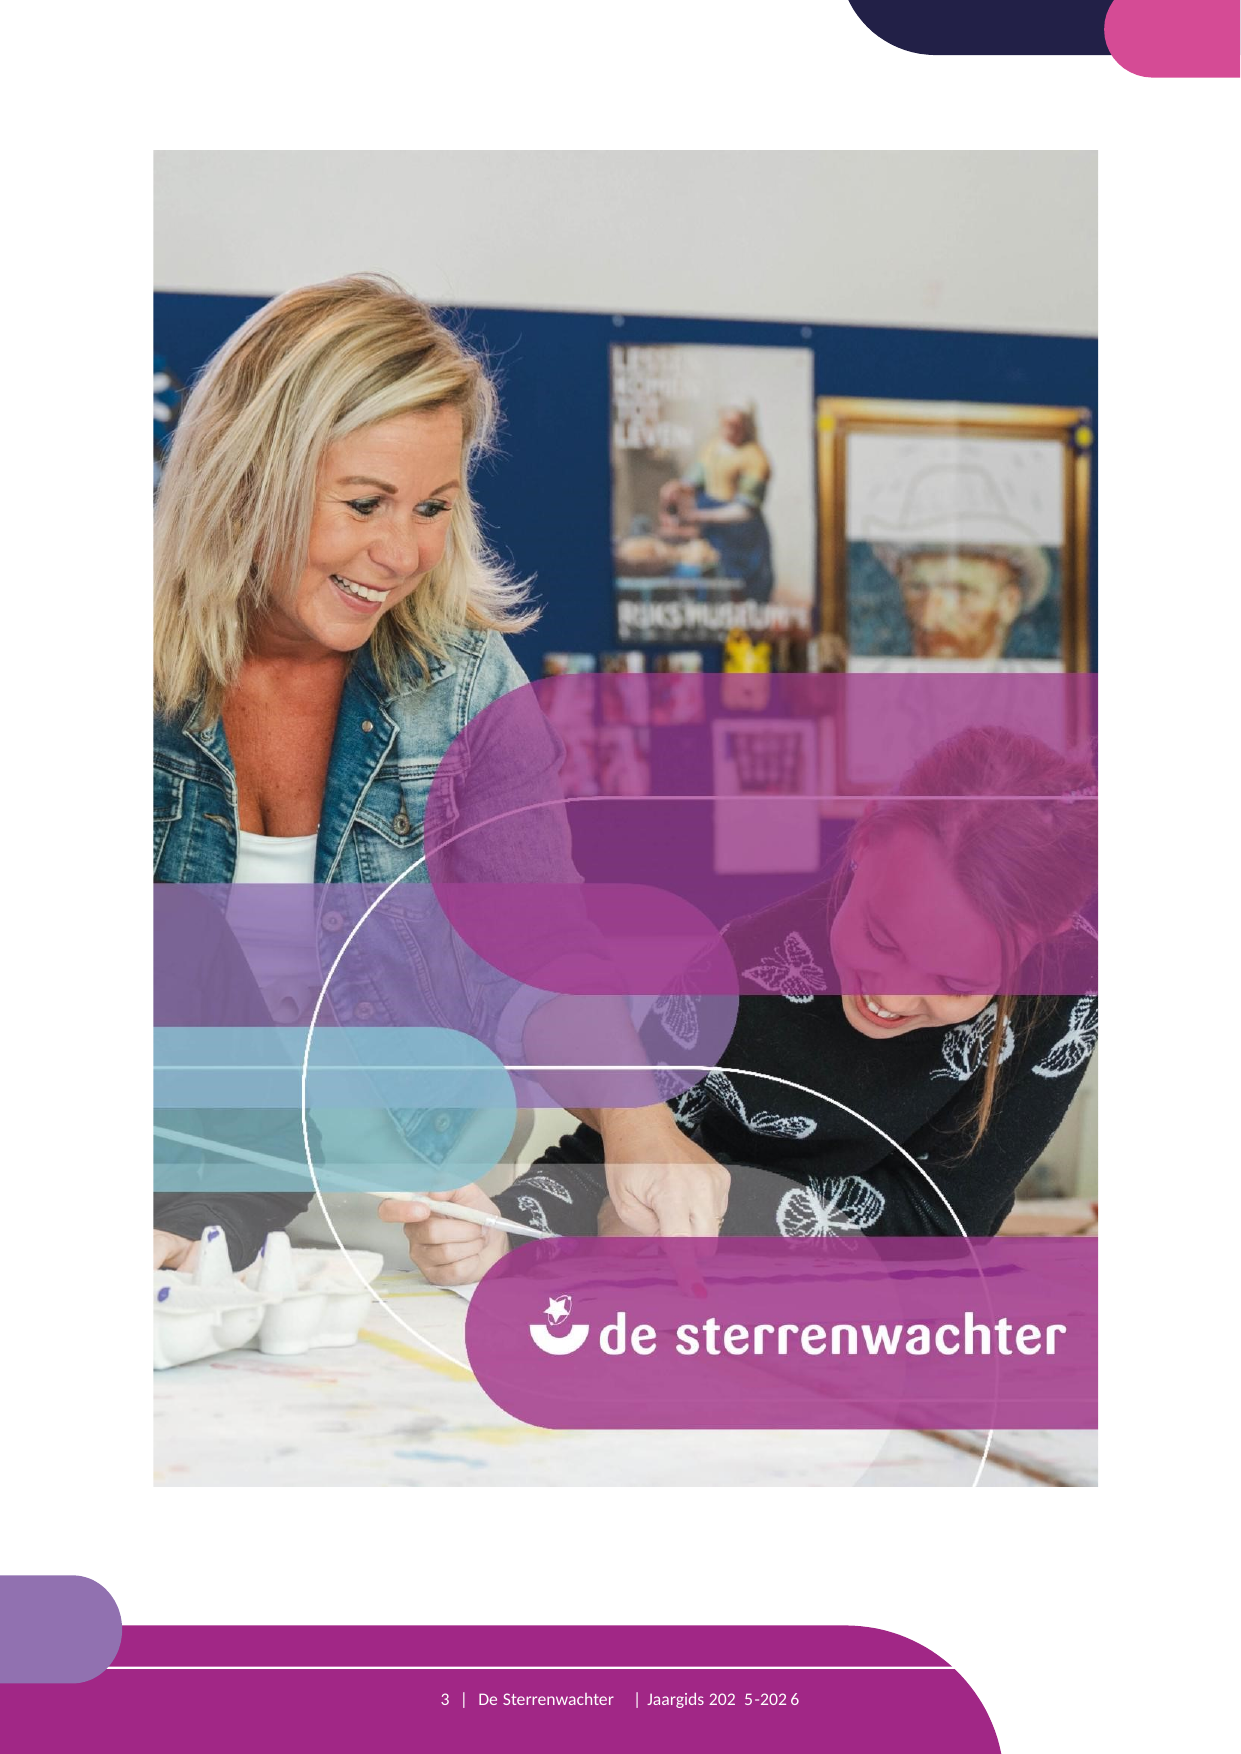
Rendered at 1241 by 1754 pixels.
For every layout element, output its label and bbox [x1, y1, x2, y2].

picture [153, 150, 1099, 1487]
